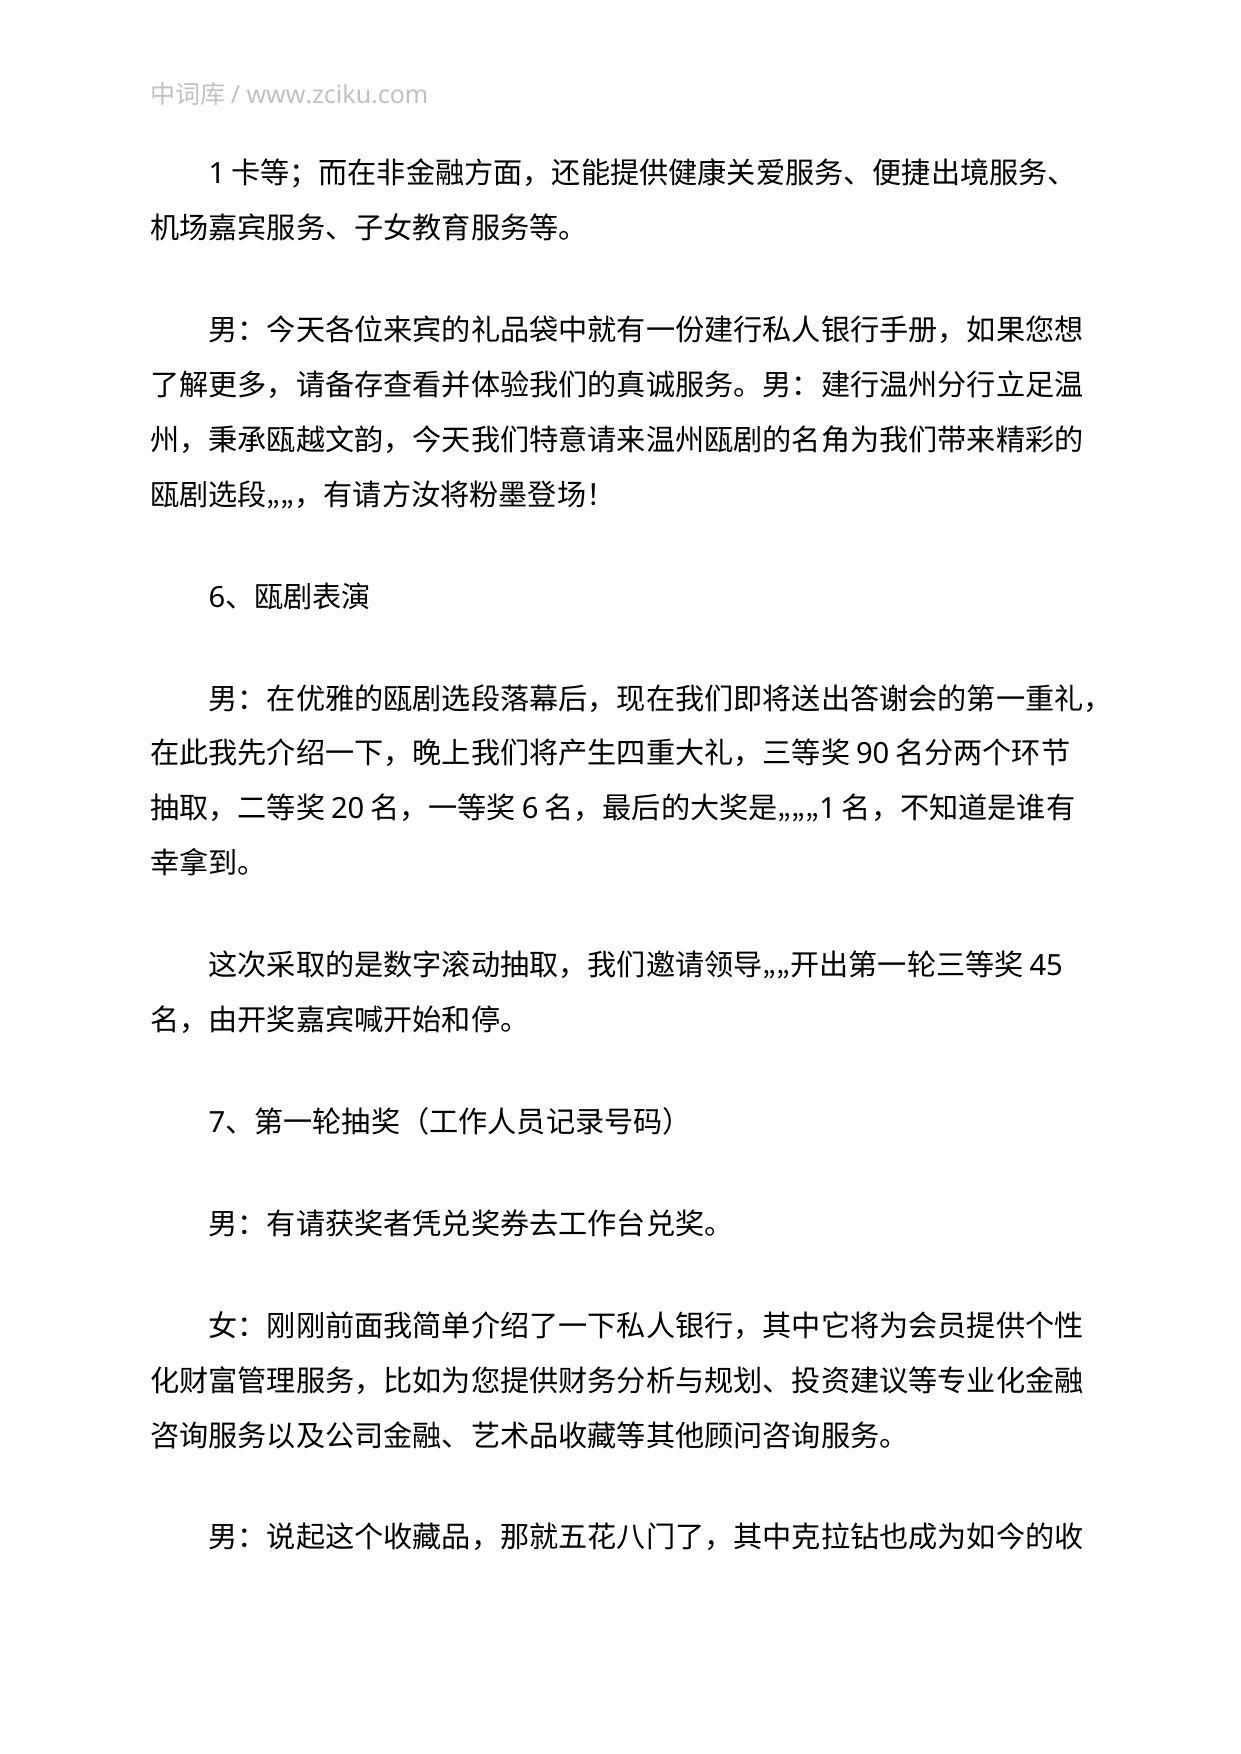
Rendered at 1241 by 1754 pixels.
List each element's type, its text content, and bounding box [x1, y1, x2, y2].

text 1卡等；而在非金融方面，还能提供健康关爱服务、便捷出境服务、机场嘉宾服务、子女教育服务等。 [150, 150, 1090, 247]
text 女：刚刚前面我简单介绍了一下私人银行，其中它将为会员提供个性化财富管理服务，比如为您提供财务分析与规划、投资建议等专业化金融咨询服务以及公司金融、艺术品收藏等其他顾问咨询服务。 [150, 1302, 1090, 1454]
text 男：有请获奖者凭兑奖券去工作台兑奖。 [150, 1201, 1090, 1243]
text 6、瓯剧表演 [150, 573, 1090, 616]
text 男：今天各位来宾的礼品袋中就有一份建行私人银行手册，如果您想了解更多，请备存查看并体验我们的真诚服务。男：建行温州分行立足温州，秉承瓯越文韵，今天我们特意请来温州瓯剧的名角为我们带来精彩的瓯剧选段„„，有请方汝将粉墨登场！ [150, 307, 1090, 514]
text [150, 1514, 1090, 1556]
text 这次采取的是数字滚动抽取，我们邀请领导„„开出第一轮三等奖45名，由开奖嘉宾喊开始和停。 [150, 942, 1090, 1039]
text 男：在优雅的瓯剧选段落幕后，现在我们即将送出答谢会的第一重礼，在此我先介绍一下，晚上我们将产生四重大礼，三等奖90名分两个环节抽取，二等奖20名，一等奖6名，最后的大奖是„„„1名，不知道是谁有幸拿到。 [150, 675, 1090, 882]
text 7、第一轮抽奖（工作人员记录号码） [150, 1099, 1090, 1141]
